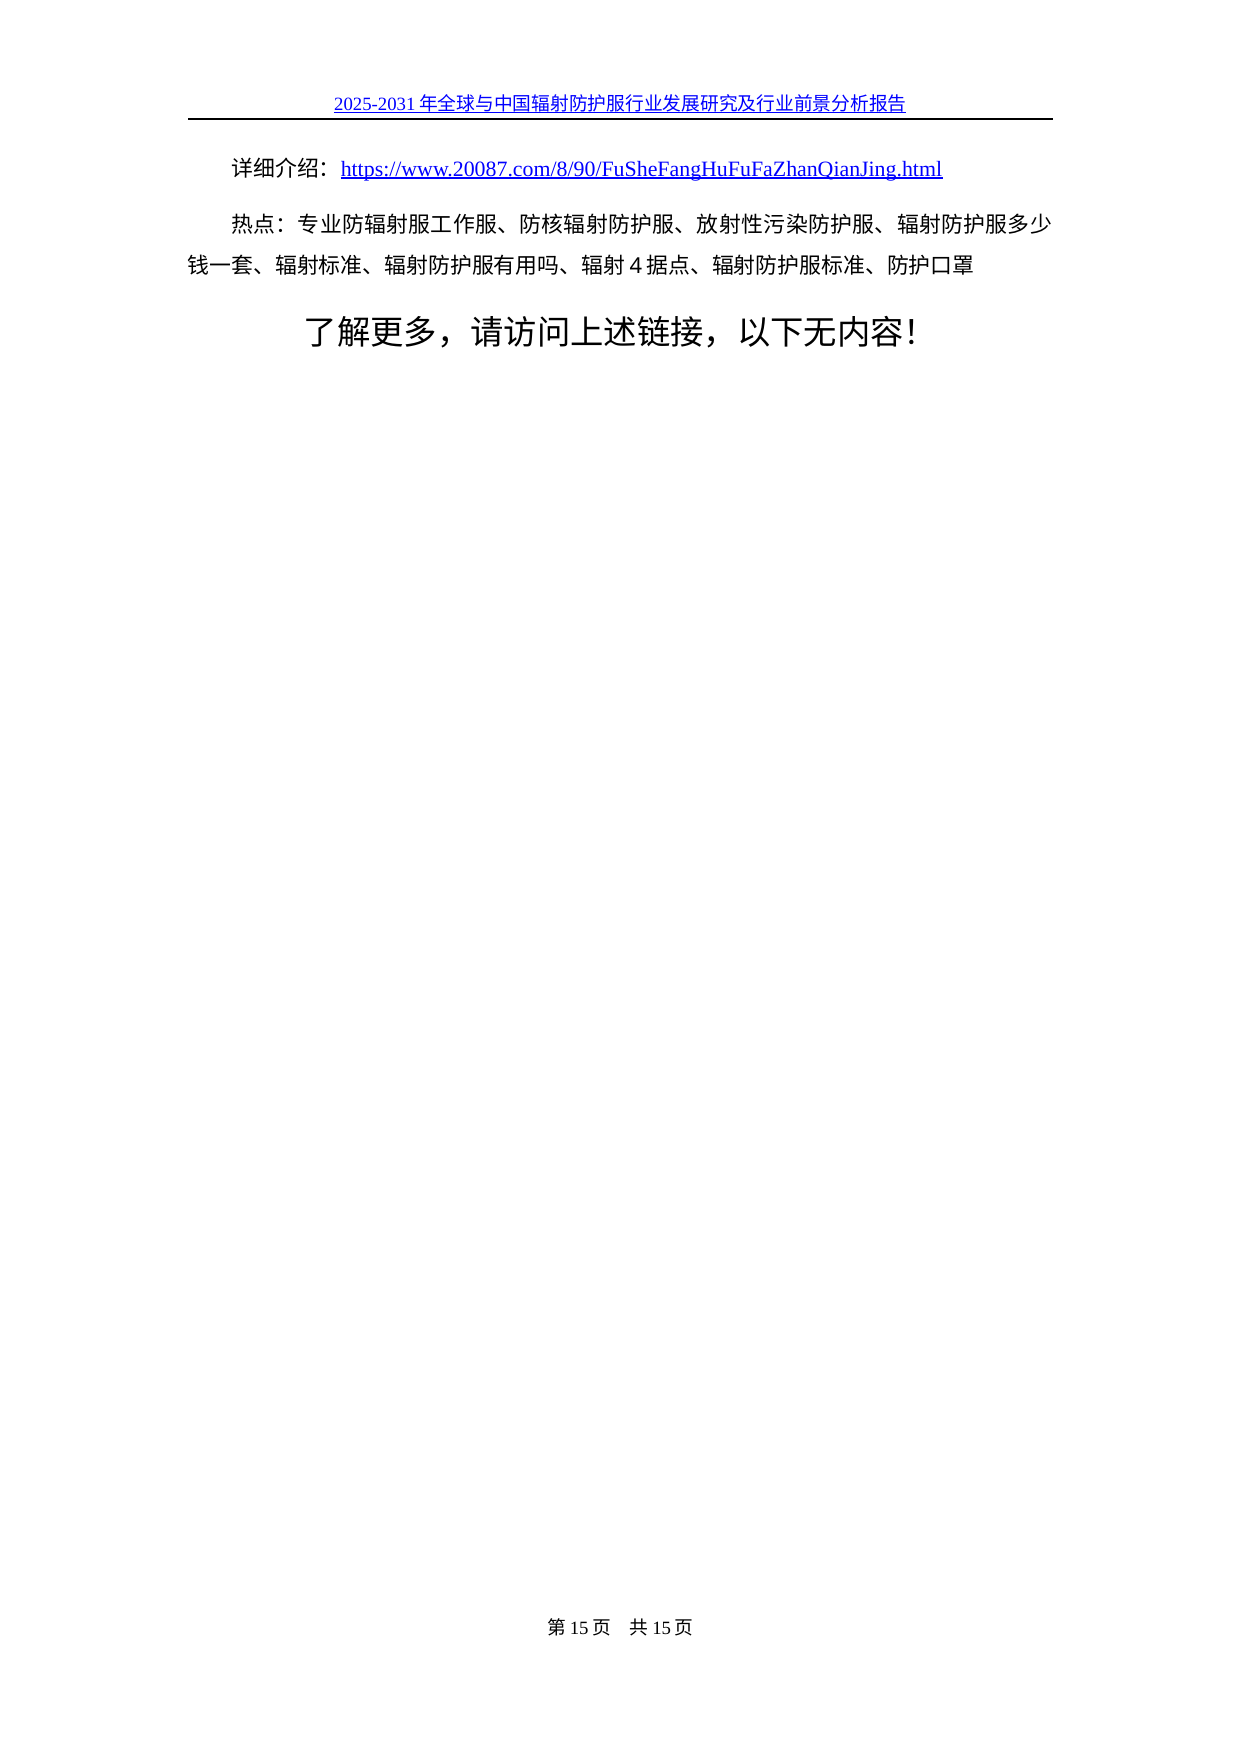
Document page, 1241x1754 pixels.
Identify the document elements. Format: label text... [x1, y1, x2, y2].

title 了解更多，请访问上述链接，以下无内容！ [187, 298, 1053, 363]
text 热点：专业防辐射服工作服、防核辐射防护服、放射性污染防护服、辐射防护服多少钱一套、辐射标准、辐射防护服有用吗、辐射4据点、辐射防护服标准、防护口罩 [187, 207, 1053, 280]
text 详细介绍：https://www.20087.com/8/90/FuSheFangHuFuFaZhanQianJing.html [187, 150, 1053, 183]
